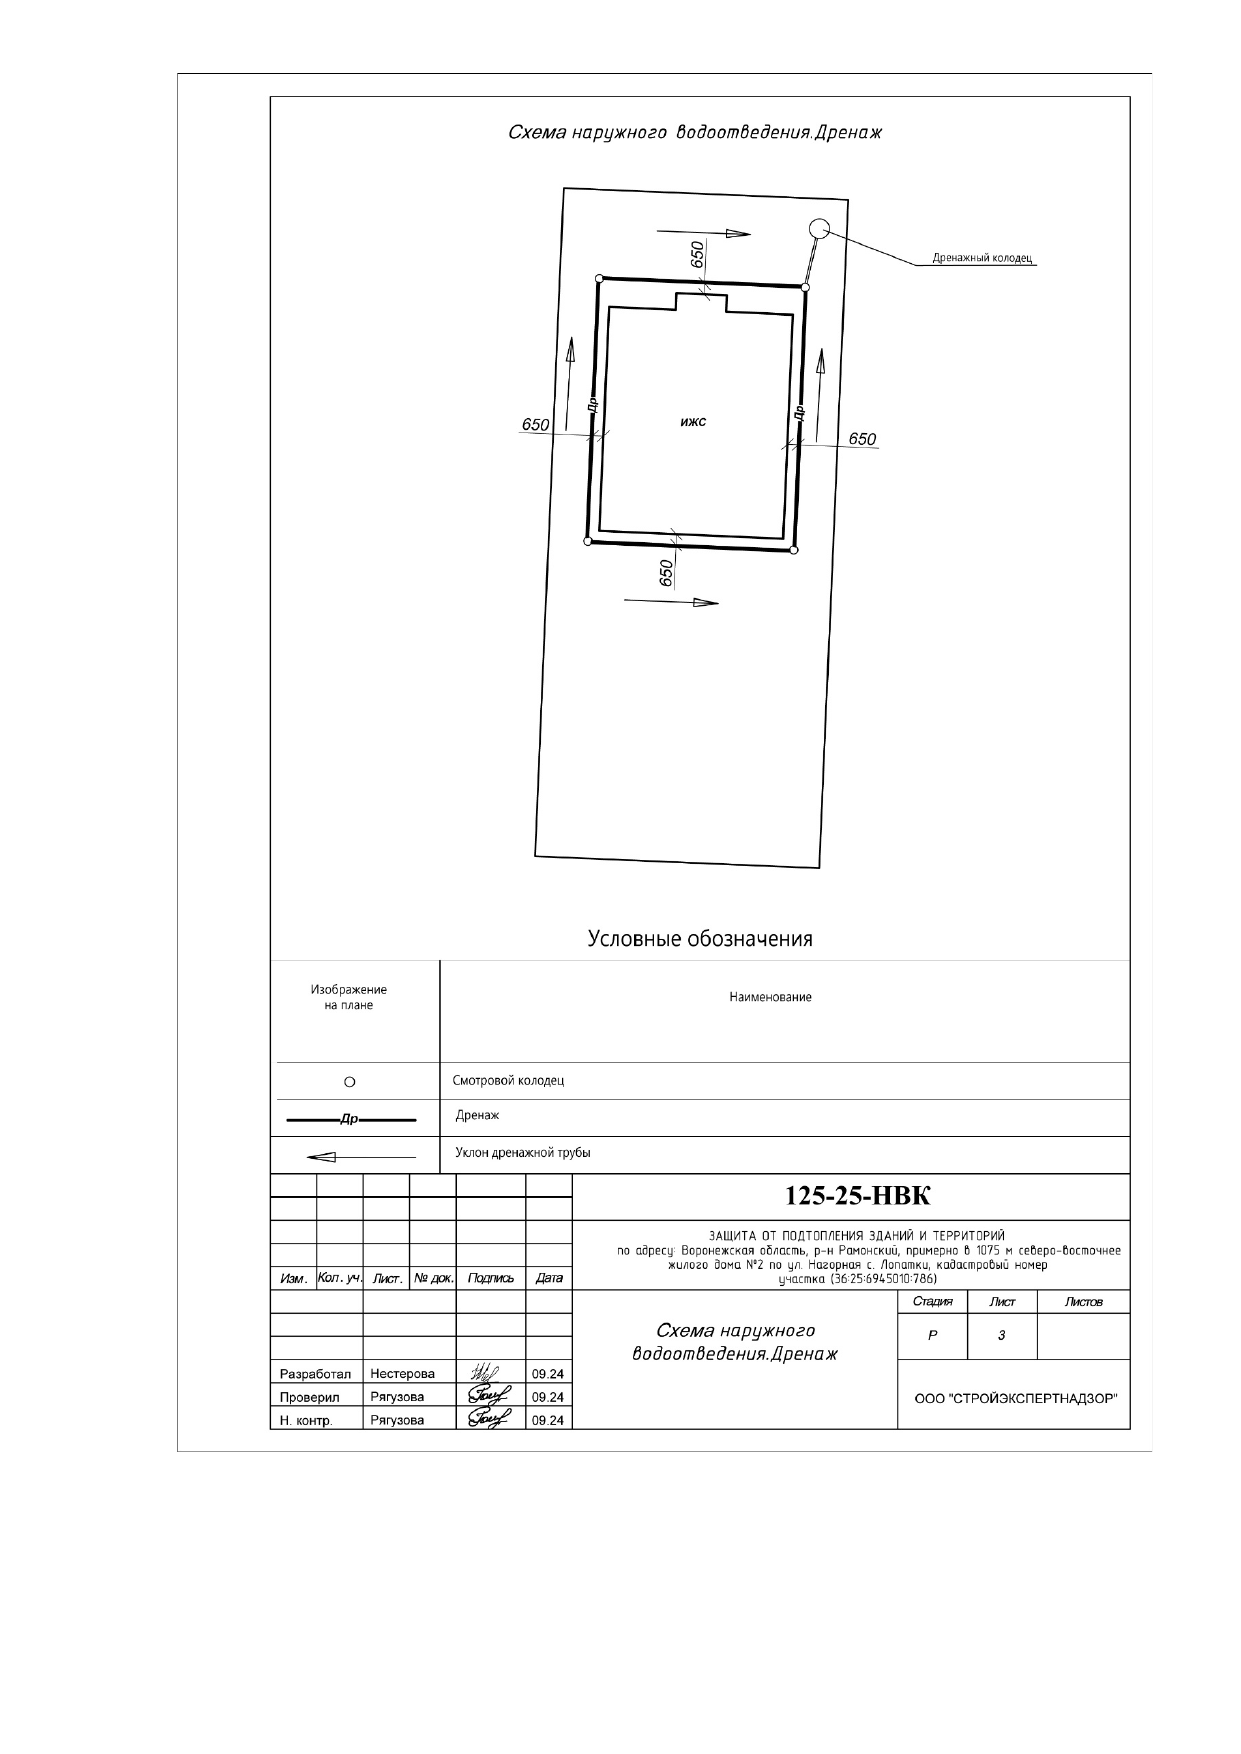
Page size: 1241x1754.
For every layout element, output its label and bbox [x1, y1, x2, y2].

picture [177, 73, 1153, 1452]
